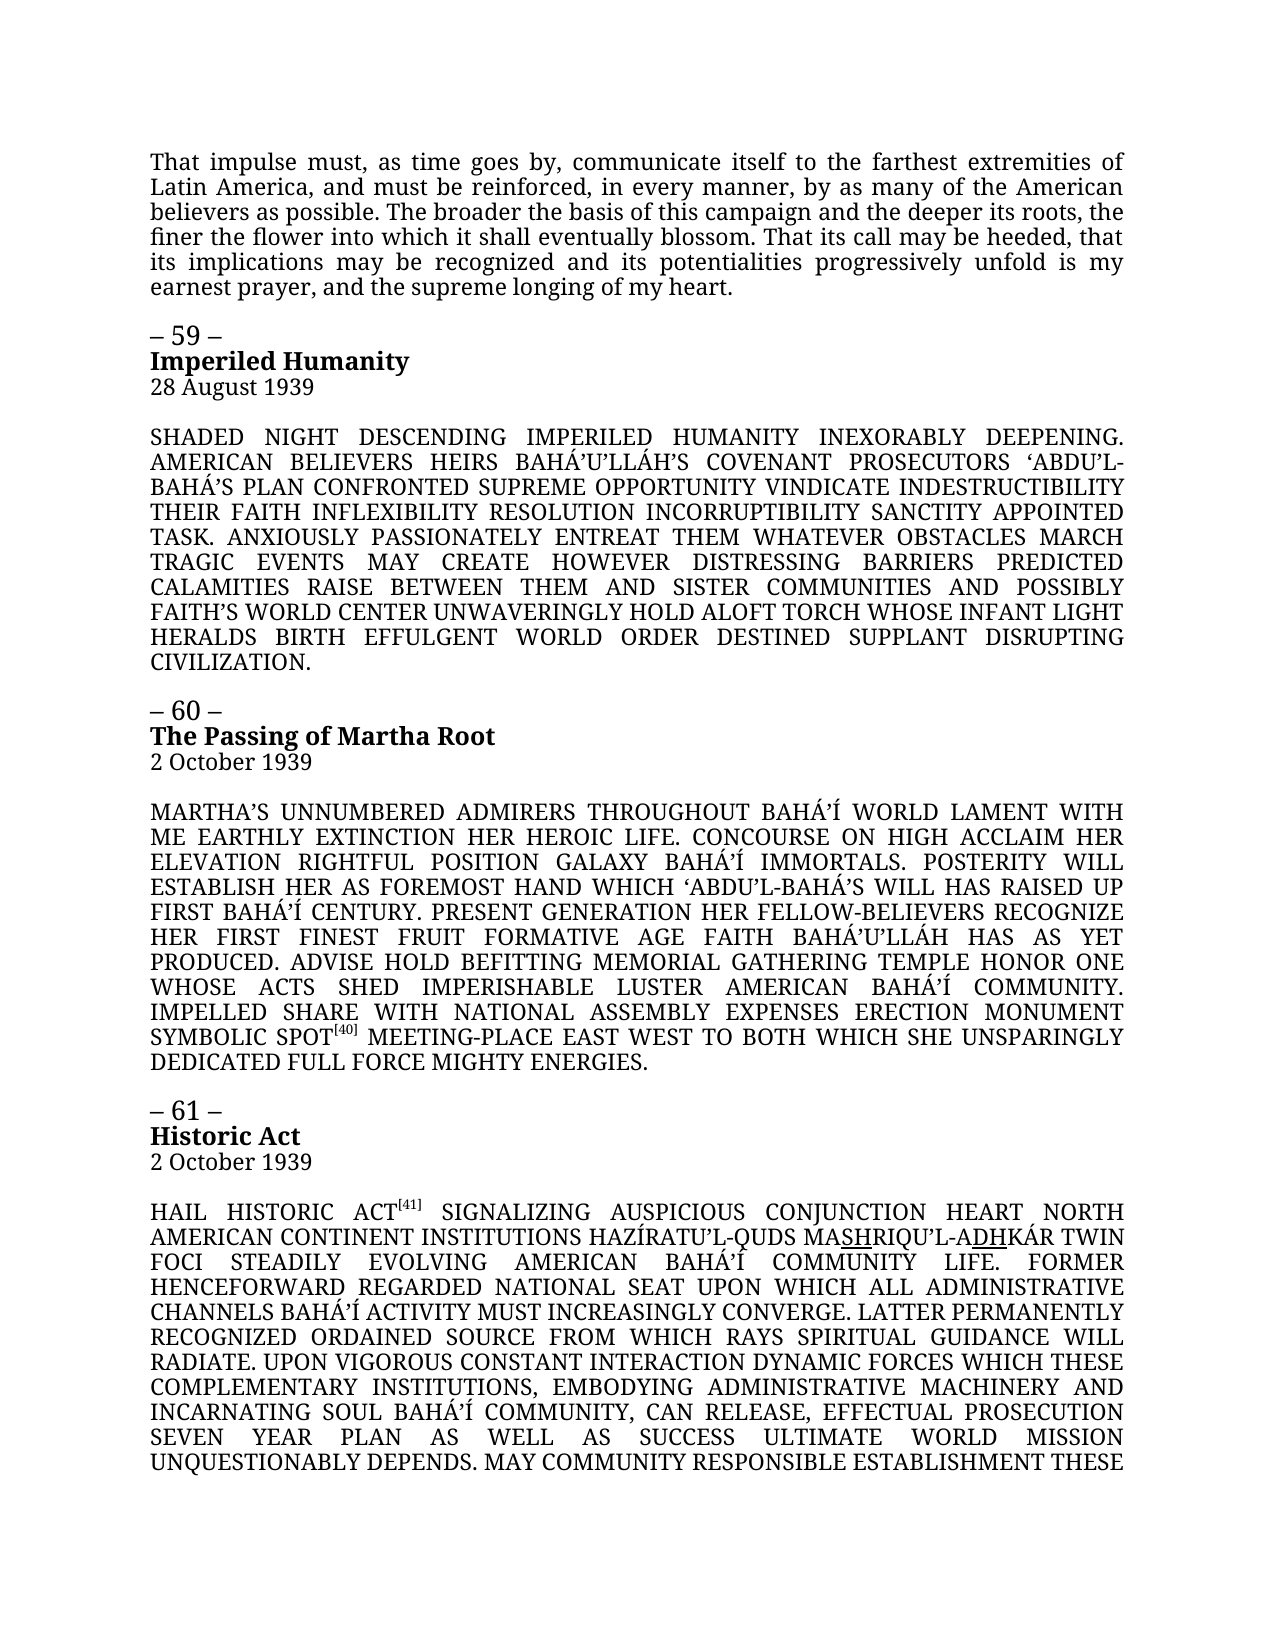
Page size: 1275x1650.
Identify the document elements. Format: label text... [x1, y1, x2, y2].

text MARTHA’S UNNUMBERED ADMIRERS THROUGHOUT BAHÁ’Í WORLD LAMENT WITH ME EARTHLY EXTINCTION HER HEROIC LIFE. CONCOURSE ON HIGH ACCLAIM HER ELEVATION RIGHTFUL POSITION GALAXY BAHÁ’Í IMMORTALS. POSTERITY WILL ESTABLISH HER AS FOREMOST HAND WHICH ‘ABDU’L-BAHÁ’S WILL HAS RAISED UP FIRST BAHÁ’Í CENTURY. PRESENT GENERATION HER FELLOW-BELIEVERS RECOGNIZE HER FIRST FINEST FRUIT FORMATIVE AGE FAITH BAHÁ’U’LLÁH HAS AS YET PRODUCED. ADVISE HOLD BEFITTING MEMORIAL GATHERING TEMPLE HONOR ONE WHOSE ACTS SHED IMPERISHABLE LUSTER AMERICAN BAHÁ’Í COMMUNITY. IMPELLED SHARE WITH NATIONAL ASSEMBLY EXPENSES ERECTION MONUMENT SYMBOLIC SPOT[40] MEETING-PLACE EAST WEST TO BOTH WHICH SHE UNSPARINGLY DEDICATED FULL FORCE MIGHTY ENERGIES. [150, 800, 1125, 1075]
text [150, 150, 1125, 300]
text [150, 1200, 1125, 1475]
text SHADED NIGHT DESCENDING IMPERILED HUMANITY INEXORABLY DEEPENING. AMERICAN BELIEVERS HEIRS BAHÁ’U’LLÁH’S COVENANT PROSECUTORS ‘ABDU’L-BAHÁ’S PLAN CONFRONTED SUPREME OPPORTUNITY VINDICATE INDESTRUCTIBILITY THEIR FAITH INFLEXIBILITY RESOLUTION INCORRUPTIBILITY SANCTITY APPOINTED TASK. ANXIOUSLY PASSIONATELY ENTREAT THEM WHATEVER OBSTACLES MARCH TRAGIC EVENTS MAY CREATE HOWEVER DISTRESSING BARRIERS PREDICTED CALAMITIES RAISE BETWEEN THEM AND SISTER COMMUNITIES AND POSSIBLY FAITH’S WORLD CENTER UNWAVERINGLY HOLD ALOFT TORCH WHOSE INFANT LIGHT HERALDS BIRTH EFFULGENT WORLD ORDER DESTINED SUPPLANT DISRUPTING CIVILIZATION. [150, 425, 1125, 675]
